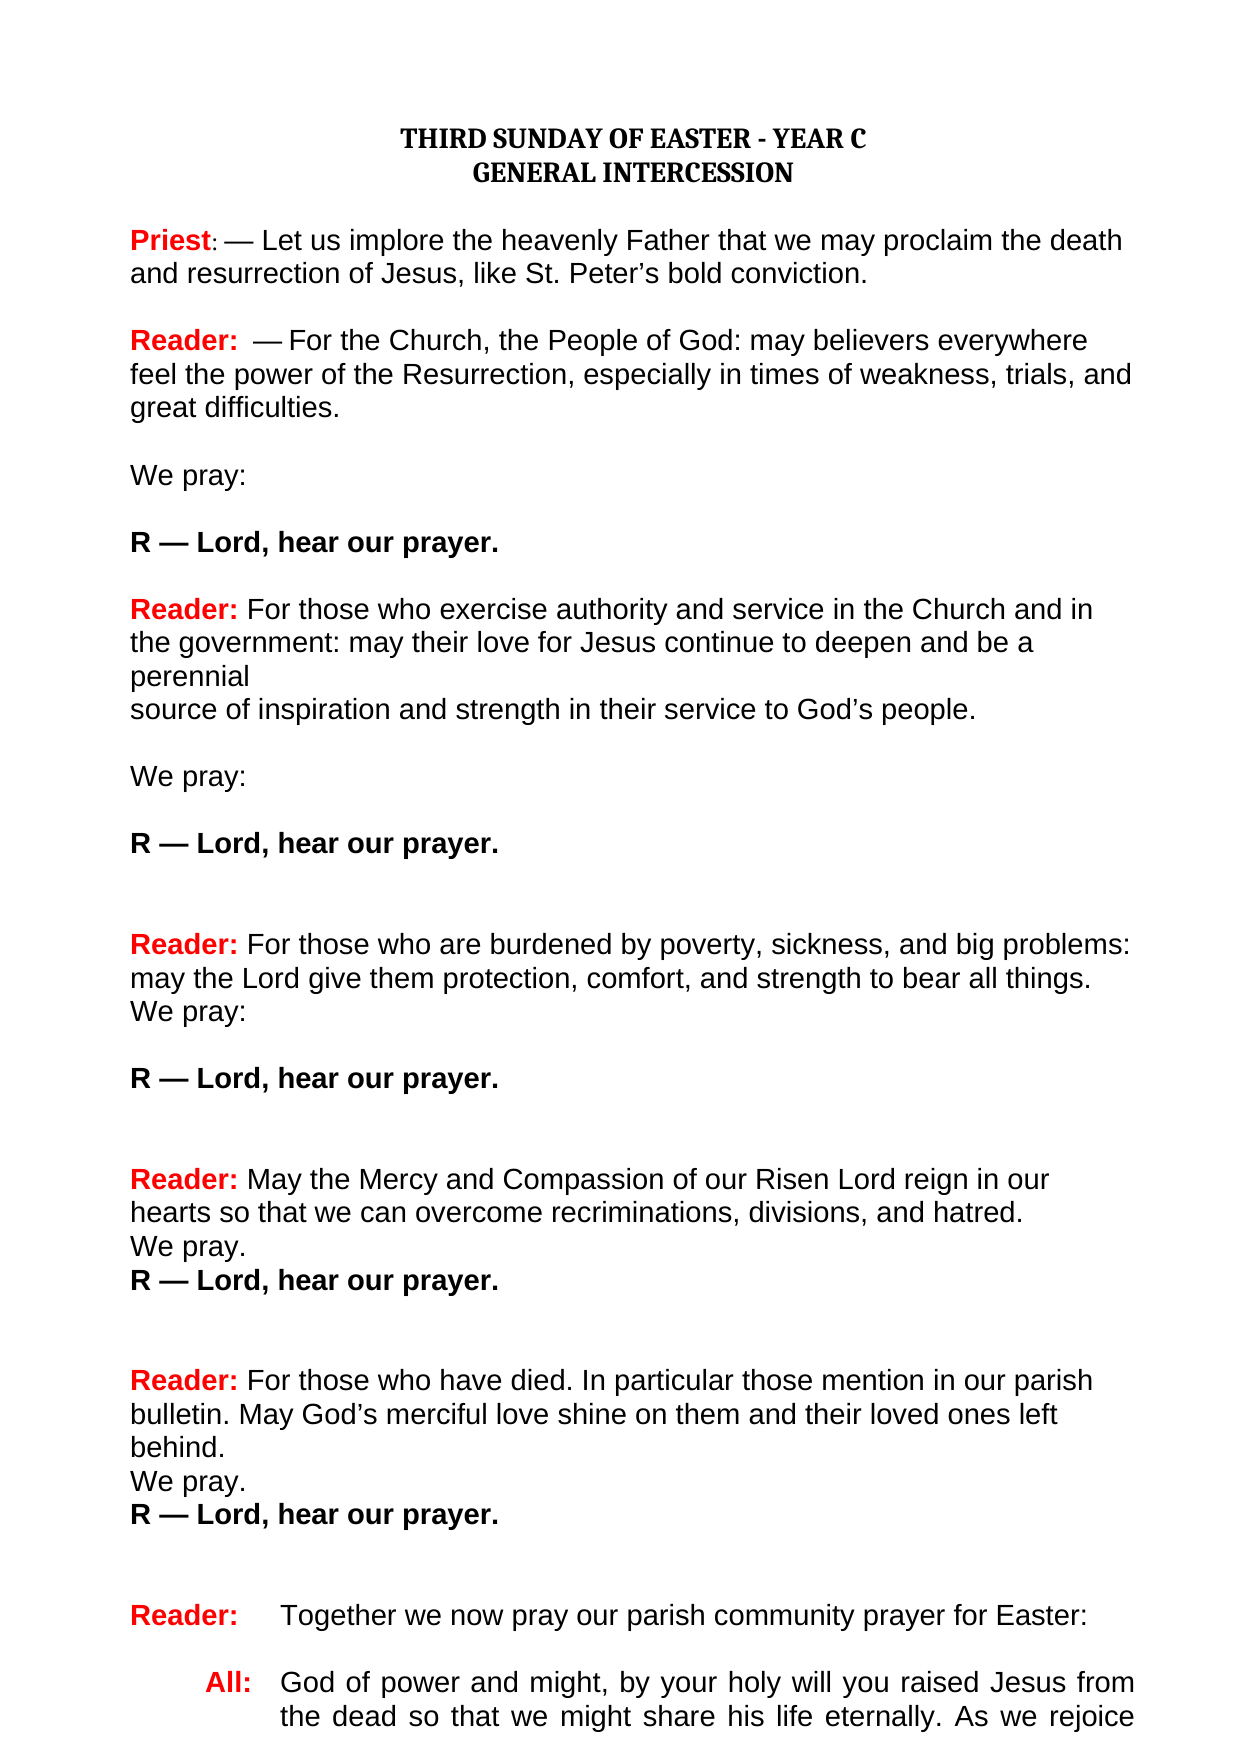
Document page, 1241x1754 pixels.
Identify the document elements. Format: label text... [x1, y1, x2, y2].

text R — Lord, hear our prayer. [130, 1263, 1137, 1296]
text We pray. [130, 1464, 1137, 1497]
text R — Lord, hear our prayer. [130, 827, 1137, 860]
text Reader: For those who are burdened by poverty, sickness, and big problems: may the Lord give them protection, comfort, and strength to bear all things. [130, 927, 1137, 994]
text Reader: For those who exercise authority and service in the Church and in the government: may their love for Jesus continue to deepen and be a perennial [130, 592, 1137, 692]
text Reader: May the Mercy and Compassion of our Risen Lord reign in our hearts so that we can overcome recriminations, divisions, and hatred. [130, 1162, 1137, 1229]
text We pray: [130, 458, 1137, 491]
text We pray: [130, 759, 1137, 793]
text Priest: — Let us implore the heavenly Father that we may proclaim the death and resurrection of Jesus, like St. Peter’s bold conviction. [130, 223, 1137, 290]
text R — Lord, hear our prayer. [130, 525, 1137, 558]
text THIRD SUNDAY OF EASTER - YEAR C [130, 122, 1137, 156]
text R — Lord, hear our prayer. [130, 1497, 1137, 1531]
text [205, 1665, 1137, 1732]
text Reader: Together we now pray our parish community prayer for Easter: [130, 1598, 1137, 1632]
text Reader: — For the Church, the People of God: may believers everywhere feel the power of the Resurrection, especially in times of weakness, trials, and great difficulties. [130, 323, 1137, 424]
text GENERAL INTERCESSION [130, 156, 1137, 189]
text R — Lord, hear our prayer. [130, 1061, 1137, 1095]
text Reader: For those who have died. In particular those mention in our parish bulletin. May God’s merciful love shine on them and their loved ones left behind. [130, 1363, 1137, 1464]
text We pray: [130, 994, 1137, 1028]
text We pray. [130, 1229, 1137, 1263]
text source of inspiration and strength in their service to God’s people. [130, 692, 1137, 726]
